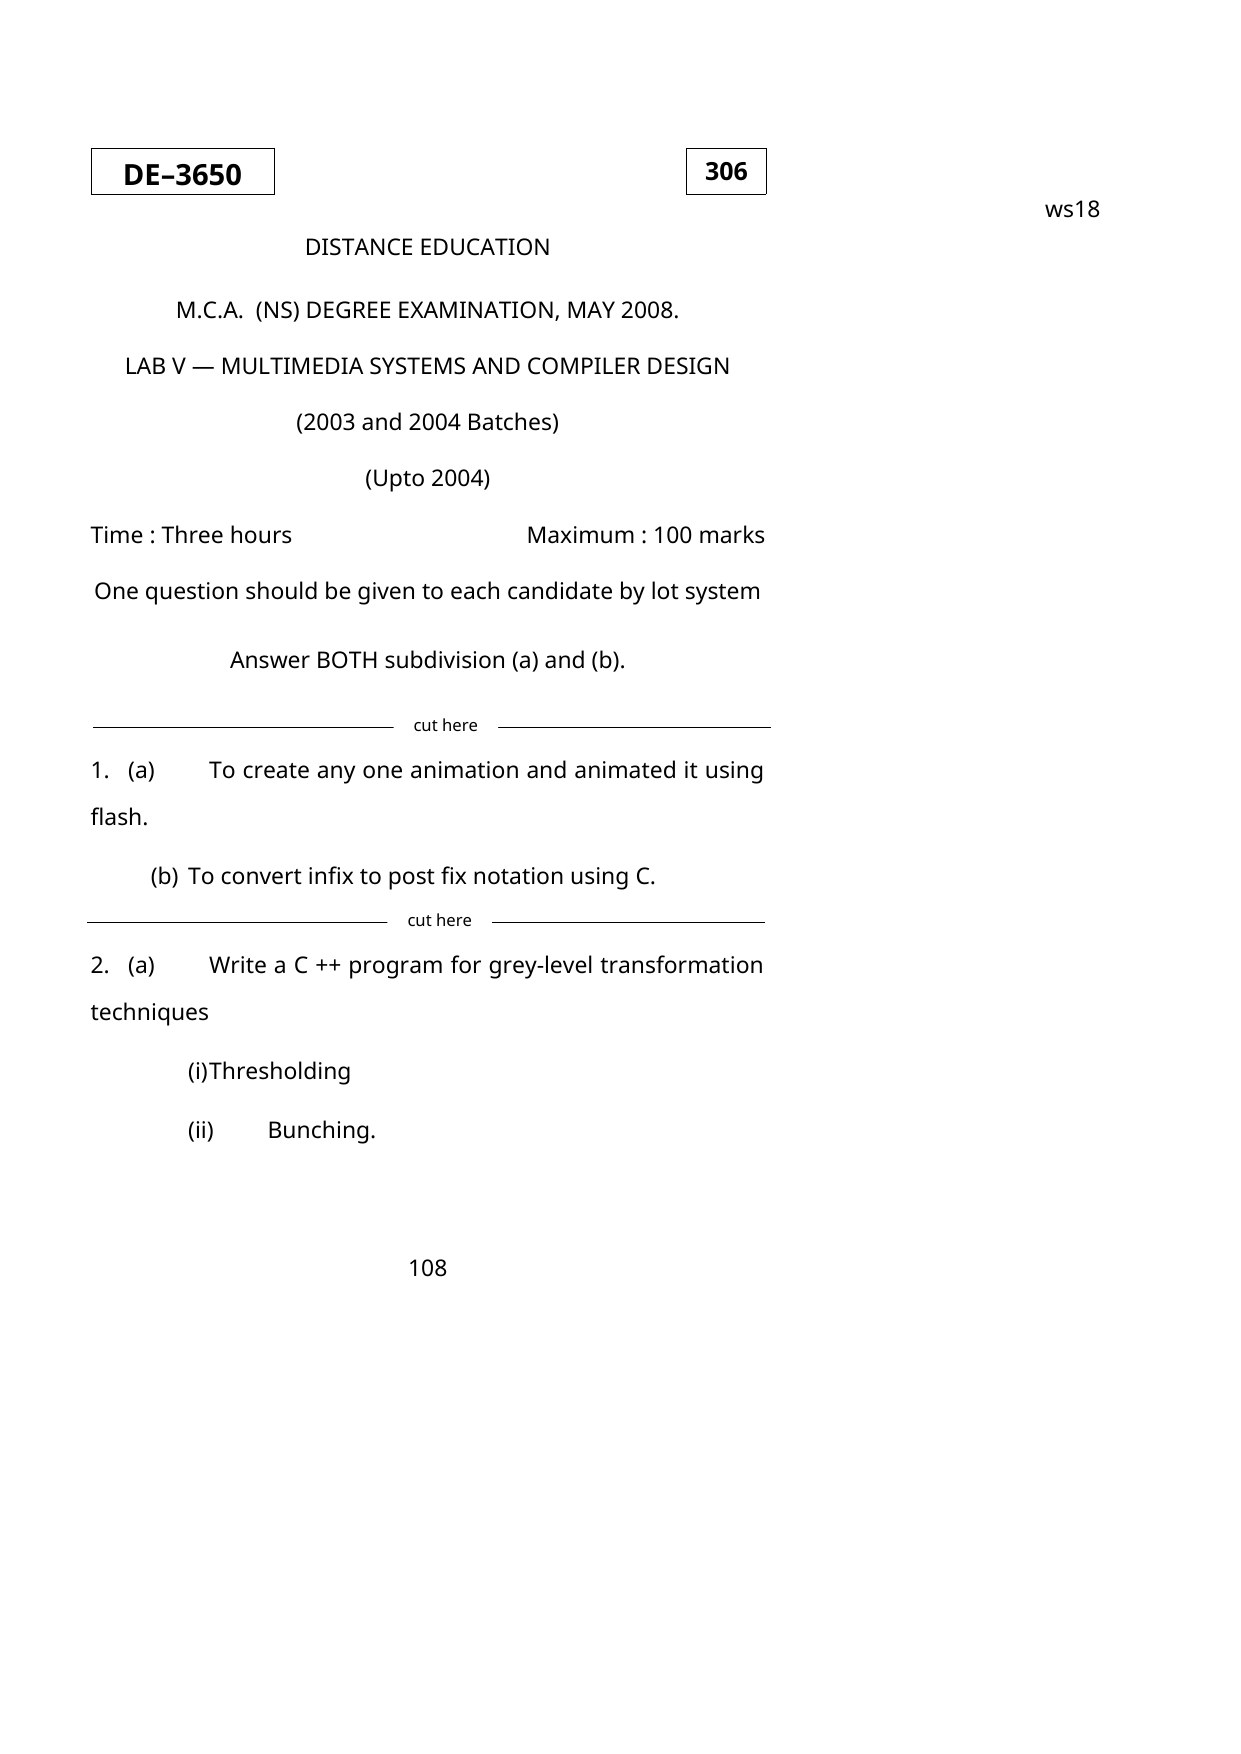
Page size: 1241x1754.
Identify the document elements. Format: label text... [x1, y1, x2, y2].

text (b) To convert infix to post fix notation using C. [90, 860, 765, 891]
text (i) Thresholding [90, 1055, 765, 1086]
text (Upto 2004) [90, 462, 765, 493]
text (ii) Bunching. [90, 1114, 765, 1146]
text Time : Three hours Maximum : 100 marks [90, 518, 765, 550]
text Answer BOTH subdivision (a) and (b). [90, 643, 765, 675]
text (2003 and 2004 Batches) [90, 406, 765, 437]
text DISTANCE EDUCATION [90, 231, 765, 262]
text One question should be given to each candidate by lot system [90, 575, 765, 606]
text LAB V — MULTIMEDIA SYSTEMS AND COMPILER DESIGN [90, 350, 765, 381]
list (a) To create any one animation and animated it using flash. [90, 754, 765, 832]
text M.C.A. (NS) DEGREE EXAMINATION, MAY 2008. [90, 293, 765, 325]
text (a) Write a C ++ program for grey-level transformation techniques [90, 949, 765, 1027]
